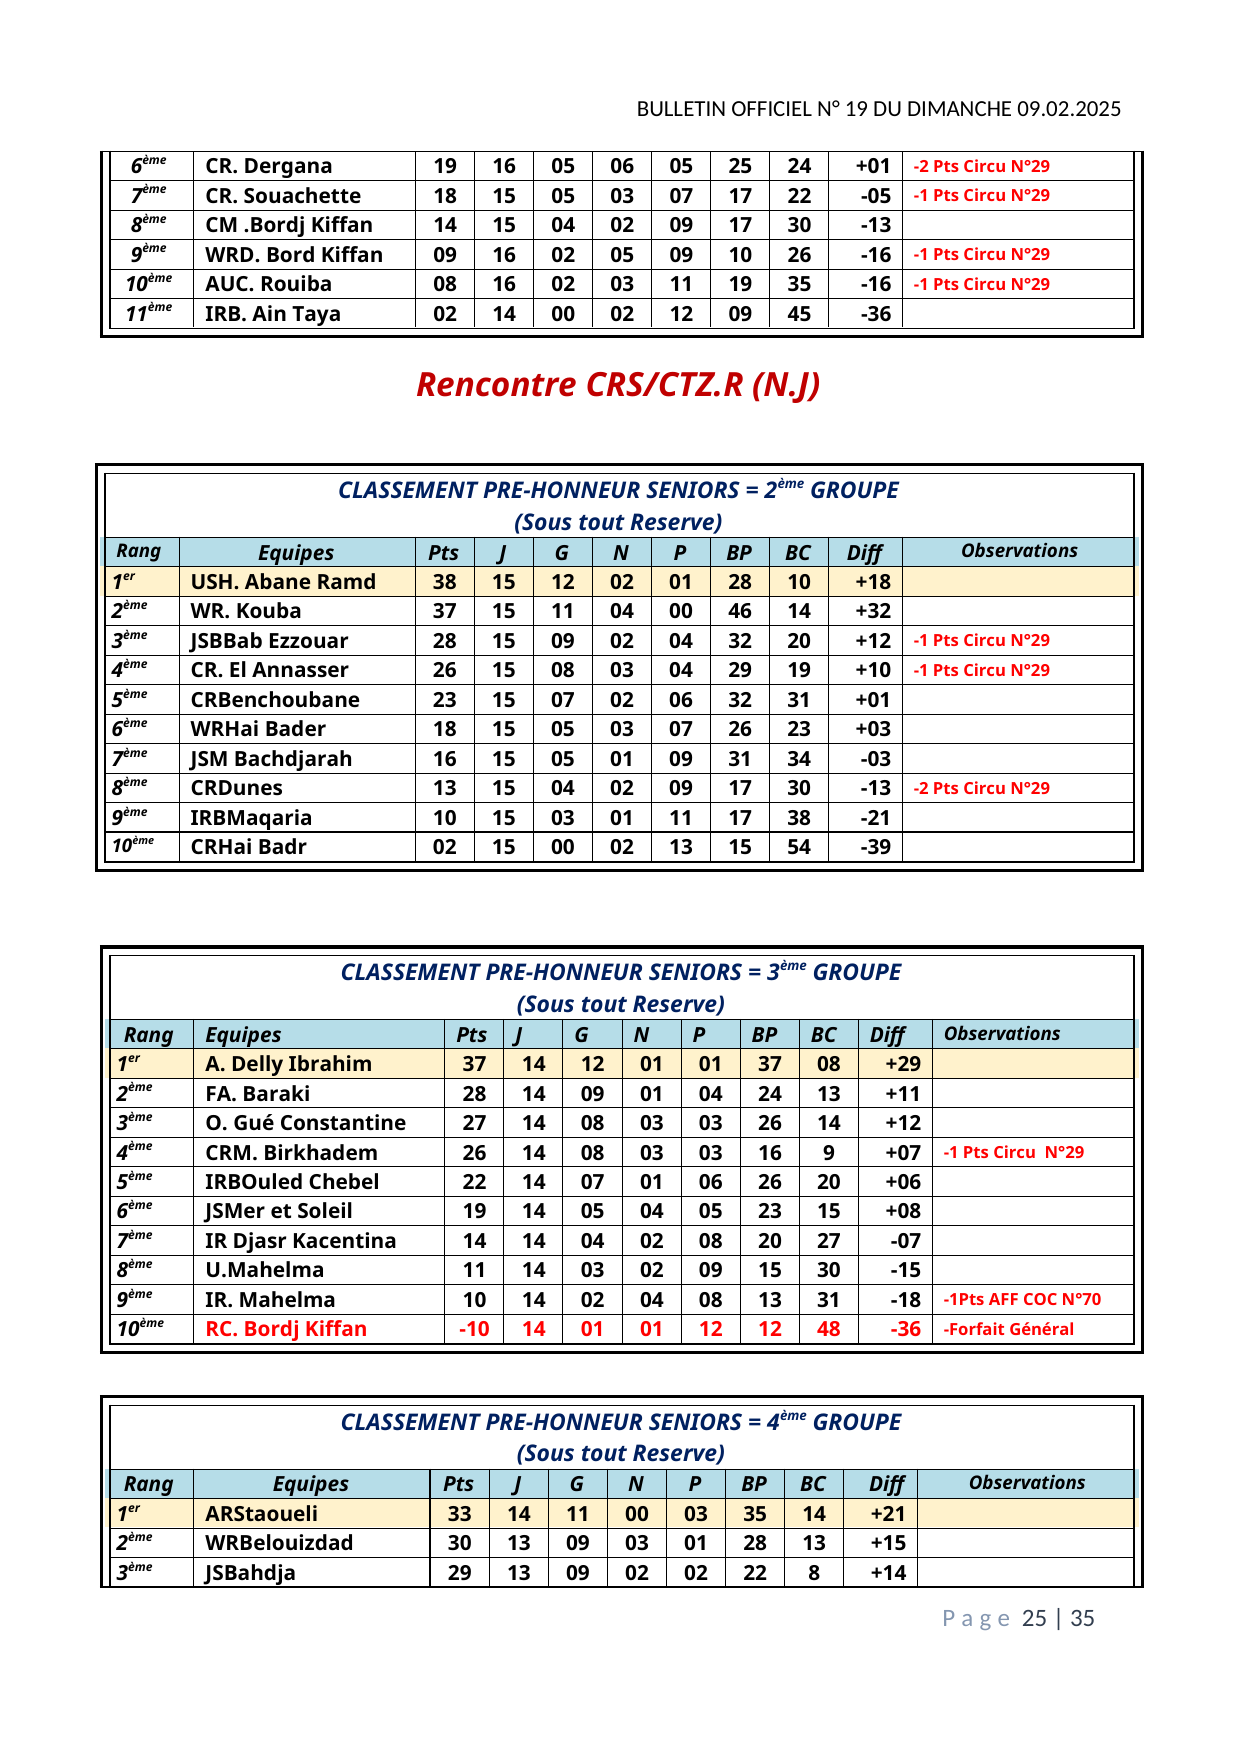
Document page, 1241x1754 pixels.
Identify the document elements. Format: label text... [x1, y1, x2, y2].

table_cell [1135, 684, 1139, 713]
table_cell 03 [623, 1138, 681, 1166]
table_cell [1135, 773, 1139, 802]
table_cell -39 [829, 833, 902, 861]
table_cell +01 [829, 152, 902, 180]
table_cell 9ème [111, 240, 193, 268]
table_cell 05 [534, 744, 592, 772]
table_cell 29 [711, 656, 769, 684]
table_cell 19 [416, 152, 474, 180]
table_cell 8ème [111, 211, 193, 239]
table_cell 19 [445, 1197, 503, 1225]
table_cell 22 [770, 181, 828, 209]
table_cell 4ème [106, 656, 179, 684]
table_cell Equipes [194, 1020, 444, 1048]
table_cell 08 [563, 1108, 622, 1137]
table_cell 26 [711, 715, 769, 743]
table_cell 02 [608, 1558, 666, 1586]
table_cell 04 [623, 1197, 681, 1225]
table_cell 07 [534, 685, 592, 713]
table_cell 14 [504, 1315, 562, 1343]
table_cell +12 [859, 1108, 932, 1137]
table_cell 17 [711, 803, 769, 831]
table_cell 1er [111, 1499, 193, 1527]
table_cell 54 [770, 833, 828, 861]
table_cell 01 [623, 1079, 681, 1107]
table_cell -2 Pts Circu N°29 [903, 774, 1133, 802]
table_cell -36 [859, 1315, 932, 1343]
table_cell 1er [106, 567, 179, 596]
table_cell 22 [726, 1558, 784, 1586]
table_cell 8ème [106, 774, 179, 802]
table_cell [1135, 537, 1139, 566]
table_cell 01 [682, 1049, 740, 1078]
table_cell 14 [504, 1049, 562, 1078]
table_cell 10ème [111, 270, 193, 298]
table_cell 08 [682, 1285, 740, 1313]
table_cell -2 Pts Circu N°29 [903, 152, 1133, 180]
table_cell 17 [711, 211, 769, 239]
table_cell 11 [534, 597, 592, 625]
table_cell JSM Bachdjarah [180, 744, 415, 772]
table_cell 13 [490, 1558, 548, 1586]
table_cell [903, 715, 1133, 743]
table_cell 38 [770, 803, 828, 831]
table_cell [903, 299, 1133, 327]
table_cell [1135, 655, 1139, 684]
table_cell -1 Pts Circu N°29 [903, 240, 1133, 268]
table_cell N [623, 1020, 681, 1048]
table_cell 05 [682, 1197, 740, 1225]
table_cell IR. Mahelma [194, 1285, 444, 1313]
table_cell 48 [800, 1315, 858, 1343]
table_cell Rang [111, 1470, 193, 1498]
table_cell 00 [534, 833, 592, 861]
table_cell 07 [652, 181, 710, 209]
table_cell 1er [111, 1049, 193, 1078]
table_cell A. Delly Ibrahim [194, 1049, 444, 1078]
table_cell 15 [475, 211, 533, 239]
table_cell 04 [652, 626, 710, 654]
table_cell 37 [416, 597, 474, 625]
table_cell 16 [475, 270, 533, 298]
table_cell 31 [800, 1285, 858, 1313]
table_cell [1135, 1196, 1139, 1225]
table_cell 33 [431, 1499, 489, 1527]
table_cell Rang [111, 1020, 193, 1048]
table_cell 20 [800, 1167, 858, 1196]
table_cell 05 [534, 181, 592, 209]
table_cell 6ème [111, 1197, 193, 1225]
table_cell 2ème [111, 1079, 193, 1107]
table_cell 15 [475, 685, 533, 713]
table_cell +29 [859, 1049, 932, 1078]
table_cell 38 [416, 567, 474, 596]
table_cell IRBOuled Chebel [194, 1167, 444, 1196]
table_cell 13 [652, 833, 710, 861]
text Rencontre CRS/CTZ.R (N.J) [118, 361, 1122, 406]
table_cell 02 [563, 1285, 622, 1313]
table_cell 09 [652, 744, 710, 772]
table_cell 14 [770, 597, 828, 625]
table_cell 15 [475, 567, 533, 596]
table_cell 9ème [111, 1285, 193, 1313]
table_cell +32 [829, 597, 902, 625]
table_cell 05 [652, 152, 710, 180]
table_cell [903, 597, 1133, 625]
table_cell 31 [711, 744, 769, 772]
table_cell AUC. Rouiba [194, 270, 415, 298]
table_cell 35 [770, 270, 828, 298]
table_cell [1135, 1498, 1139, 1527]
table_cell 5ème [106, 685, 179, 713]
table_cell 10ème [106, 833, 179, 861]
table_cell IRBMaqaria [180, 803, 415, 831]
table_cell 11 [652, 270, 710, 298]
table_cell 02 [593, 626, 651, 654]
table_cell Diff [859, 1020, 932, 1048]
table_cell IRB. Ain Taya [194, 299, 415, 327]
table_cell IR Djasr Kacentina [194, 1226, 444, 1254]
table_cell 3ème [111, 1108, 193, 1137]
table_cell [903, 803, 1133, 831]
table_cell 10 [770, 567, 828, 596]
table_cell -13 [829, 211, 902, 239]
table_cell [918, 1558, 1133, 1586]
table_cell 4ème [111, 1138, 193, 1166]
table_cell [1135, 566, 1139, 596]
table_cell CRDunes [180, 774, 415, 802]
table_cell Pts [431, 1470, 489, 1498]
table_cell BC [785, 1470, 843, 1498]
table_cell 09 [652, 211, 710, 239]
table_cell 15 [711, 833, 769, 861]
table_cell 09 [652, 774, 710, 802]
table_cell 12 [741, 1315, 799, 1343]
table_cell [903, 685, 1133, 713]
table_cell 04 [682, 1079, 740, 1107]
table_cell -18 [859, 1285, 932, 1313]
table_cell 06 [652, 685, 710, 713]
table_cell 28 [726, 1529, 784, 1557]
table_cell BC [770, 538, 828, 566]
table_cell [933, 1079, 1133, 1107]
table_cell J [504, 1020, 562, 1048]
table_cell 02 [593, 774, 651, 802]
table_cell -03 [829, 744, 902, 772]
table_cell 03 [623, 1108, 681, 1137]
table_cell 02 [534, 240, 592, 268]
table_cell 14 [504, 1079, 562, 1107]
table_cell USH. Abane Ramd [180, 567, 415, 596]
table_cell 14 [475, 299, 533, 327]
table_cell P [652, 538, 710, 566]
table_cell 27 [445, 1108, 503, 1137]
table_cell 12 [563, 1049, 622, 1078]
table_cell G [563, 1020, 622, 1048]
table_cell 11 [549, 1499, 607, 1527]
table_cell 15 [475, 597, 533, 625]
table_cell [1135, 743, 1139, 772]
table_cell 01 [623, 1049, 681, 1078]
table_cell Diff [844, 1470, 917, 1498]
table_cell 19 [711, 270, 769, 298]
table_cell BP [741, 1020, 799, 1048]
table_cell 01 [667, 1529, 725, 1557]
table_cell WRD. Bord Kiffan [194, 240, 415, 268]
table_cell 15 [475, 181, 533, 209]
table_cell [933, 1167, 1133, 1196]
table_cell 34 [770, 744, 828, 772]
table_cell 14 [504, 1226, 562, 1254]
table_cell 30 [800, 1256, 858, 1284]
table_cell 32 [711, 685, 769, 713]
table_cell 9 [800, 1138, 858, 1166]
table_cell -1 Pts Circu N°29 [903, 626, 1133, 654]
table_cell 26 [741, 1108, 799, 1137]
table_cell 04 [534, 774, 592, 802]
table_cell -05 [829, 181, 902, 209]
table_cell +08 [859, 1197, 932, 1225]
table_cell 8 [785, 1558, 843, 1586]
table_cell 3ème [106, 626, 179, 654]
table_cell CR. Dergana [194, 152, 415, 180]
table_cell 01 [623, 1315, 681, 1343]
table_cell 04 [652, 656, 710, 684]
table_cell 08 [800, 1049, 858, 1078]
table_cell 26 [416, 656, 474, 684]
table_cell [1135, 802, 1139, 831]
table_cell [933, 1256, 1133, 1284]
table_cell [933, 1108, 1133, 1137]
table_cell 6ème [111, 152, 193, 180]
table_cell Rang [106, 538, 179, 566]
table_cell [1135, 1166, 1139, 1196]
table_cell 15 [475, 715, 533, 743]
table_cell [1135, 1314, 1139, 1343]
table_cell BP [726, 1470, 784, 1498]
table_cell 09 [534, 626, 592, 654]
table_cell 14 [504, 1108, 562, 1137]
table_cell 25 [711, 152, 769, 180]
table_cell 30 [431, 1529, 489, 1557]
table_cell 28 [416, 626, 474, 654]
table_cell -1 Pts Circu N°29 [903, 181, 1133, 209]
table_cell 14 [445, 1226, 503, 1254]
table_cell 10ème [111, 1315, 193, 1343]
table_cell 01 [593, 803, 651, 831]
table_cell 7ème [106, 744, 179, 772]
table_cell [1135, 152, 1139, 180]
table_cell WR. Kouba [180, 597, 415, 625]
table_cell 45 [770, 299, 828, 327]
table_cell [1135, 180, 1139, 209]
table_cell 14 [490, 1499, 548, 1527]
table_cell 28 [711, 567, 769, 596]
table_cell 46 [711, 597, 769, 625]
table_cell [1135, 831, 1139, 861]
table_cell Observations [903, 538, 1133, 566]
table_cell [1135, 714, 1139, 743]
table_cell 03 [534, 803, 592, 831]
table_cell 10 [711, 240, 769, 268]
table_cell 6ème [106, 715, 179, 743]
table_cell [903, 567, 1133, 596]
table_cell 15 [475, 774, 533, 802]
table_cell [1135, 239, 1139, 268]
table_cell +01 [829, 685, 902, 713]
table_cell CR. El Annasser [180, 656, 415, 684]
table_cell 17 [711, 774, 769, 802]
table_cell 14 [504, 1197, 562, 1225]
table_cell RC. Bordj Kiffan [194, 1315, 444, 1343]
table_cell 23 [416, 685, 474, 713]
table_cell 03 [682, 1138, 740, 1166]
table_cell -16 [829, 240, 902, 268]
table_cell 14 [504, 1138, 562, 1166]
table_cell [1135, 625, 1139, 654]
table_cell 14 [504, 1256, 562, 1284]
table_cell 03 [593, 270, 651, 298]
table_cell [933, 1197, 1133, 1225]
table_cell +12 [829, 626, 902, 654]
table_cell 20 [770, 626, 828, 654]
table_cell P [682, 1020, 740, 1048]
table_cell J [475, 538, 533, 566]
table_cell 13 [785, 1529, 843, 1557]
table_cell 02 [623, 1256, 681, 1284]
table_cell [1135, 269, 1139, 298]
table_cell 9ème [106, 803, 179, 831]
table_cell JSBBab Ezzouar [180, 626, 415, 654]
table_cell 00 [608, 1499, 666, 1527]
table_cell +11 [859, 1079, 932, 1107]
table_cell 06 [682, 1167, 740, 1196]
table_cell -07 [859, 1226, 932, 1254]
table_cell 30 [770, 211, 828, 239]
table_cell 7ème [111, 181, 193, 209]
table_cell 16 [475, 152, 533, 180]
table_cell 03 [682, 1108, 740, 1137]
table_cell 03 [593, 715, 651, 743]
table_cell 09 [549, 1558, 607, 1586]
table_cell 02 [416, 299, 474, 327]
table_cell [903, 211, 1133, 239]
table_cell 37 [445, 1049, 503, 1078]
table_cell 10 [416, 803, 474, 831]
table_cell 05 [534, 152, 592, 180]
table_cell [918, 1499, 1133, 1527]
table_cell 19 [770, 656, 828, 684]
table_header CLASSEMENT PRE-HONNEUR SENIORS = 3ème GROUPE (Sous tout Reserve) [105, 949, 1139, 1019]
table_cell CRHai Badr [180, 833, 415, 861]
table_cell 08 [534, 656, 592, 684]
table_cell 37 [741, 1049, 799, 1078]
table_cell -Forfait Général [933, 1315, 1133, 1343]
table_cell 12 [682, 1315, 740, 1343]
table_cell 01 [623, 1167, 681, 1196]
table_cell -1Pts AFF COC N°70 [933, 1285, 1133, 1313]
table_cell [903, 833, 1133, 861]
table_cell 02 [416, 833, 474, 861]
table_cell FA. Baraki [194, 1079, 444, 1107]
table_cell 03 [608, 1529, 666, 1557]
table_cell 16 [475, 240, 533, 268]
table_cell 03 [593, 181, 651, 209]
table_cell 07 [563, 1167, 622, 1196]
table_cell +10 [829, 656, 902, 684]
table_cell 02 [667, 1558, 725, 1586]
table_cell -15 [859, 1256, 932, 1284]
table_cell 32 [711, 626, 769, 654]
table_cell 18 [416, 181, 474, 209]
table_cell 15 [475, 626, 533, 654]
table_cell 02 [593, 567, 651, 596]
table_cell 28 [445, 1079, 503, 1107]
table_cell +14 [844, 1558, 917, 1586]
table_cell 03 [667, 1499, 725, 1527]
table_cell [1135, 596, 1139, 625]
table_cell CR. Souachette [194, 181, 415, 209]
table_cell 14 [504, 1285, 562, 1313]
table_cell Diff [829, 538, 902, 566]
table_cell U.Mahelma [194, 1256, 444, 1284]
table_cell +06 [859, 1167, 932, 1196]
table_cell 15 [475, 803, 533, 831]
table_cell 01 [652, 567, 710, 596]
table_cell JSBahdja [194, 1558, 429, 1586]
table_cell 2ème [106, 597, 179, 625]
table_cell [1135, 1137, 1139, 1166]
table_cell 00 [534, 299, 592, 327]
table_cell Observations [933, 1020, 1133, 1048]
table_cell 14 [416, 211, 474, 239]
table_header CLASSEMENT PRE-HONNEUR SENIORS = 4ème GROUPE (Sous tout Reserve) [105, 1398, 1139, 1468]
table_cell 04 [593, 597, 651, 625]
table_cell 27 [800, 1226, 858, 1254]
table_cell [1135, 1078, 1139, 1107]
table_cell Observations [918, 1470, 1133, 1498]
table_cell N [593, 538, 651, 566]
table_cell BP [711, 538, 769, 566]
table_cell 02 [593, 685, 651, 713]
table_cell -1 Pts Circu N°29 [903, 656, 1133, 684]
table_cell [933, 1049, 1133, 1078]
table_cell 17 [711, 181, 769, 209]
table_cell P [667, 1470, 725, 1498]
table_cell +15 [844, 1529, 917, 1557]
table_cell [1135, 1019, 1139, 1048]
table_cell -1 Pts Circu N°29 [933, 1138, 1133, 1166]
table_cell 11 [652, 803, 710, 831]
table_cell 08 [416, 270, 474, 298]
table_cell CM .Bordj Kiffan [194, 211, 415, 239]
table_cell 11 [445, 1256, 503, 1284]
table_cell [1135, 1255, 1139, 1284]
table_cell +03 [829, 715, 902, 743]
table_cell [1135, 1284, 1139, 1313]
table_cell Pts [445, 1020, 503, 1048]
table_cell JSMer et Soleil [194, 1197, 444, 1225]
table_cell Equipes [180, 538, 415, 566]
table_cell 01 [593, 744, 651, 772]
table_cell 12 [534, 567, 592, 596]
table_cell BC [800, 1020, 858, 1048]
table_cell 14 [785, 1499, 843, 1527]
table_cell 09 [711, 299, 769, 327]
table_cell Pts [416, 538, 474, 566]
table_cell O. Gué Constantine [194, 1108, 444, 1137]
table_cell 8ème [111, 1256, 193, 1284]
table_cell 15 [741, 1256, 799, 1284]
table_cell 31 [770, 685, 828, 713]
table_cell 03 [593, 656, 651, 684]
table_cell 5ème [111, 1167, 193, 1196]
table_cell 04 [563, 1226, 622, 1254]
table_cell 02 [623, 1226, 681, 1254]
table_cell -16 [829, 270, 902, 298]
table_cell 16 [416, 744, 474, 772]
table_cell 02 [593, 833, 651, 861]
table_cell [903, 744, 1133, 772]
table_cell 09 [682, 1256, 740, 1284]
table_cell 03 [563, 1256, 622, 1284]
table_cell 26 [770, 240, 828, 268]
table_cell 05 [534, 715, 592, 743]
table_cell ARStaoueli [194, 1499, 429, 1527]
table_cell 09 [563, 1079, 622, 1107]
table_cell -13 [829, 774, 902, 802]
table_cell [1135, 1048, 1139, 1078]
table_cell 20 [741, 1226, 799, 1254]
table_cell 16 [741, 1138, 799, 1166]
table_cell [1135, 1528, 1139, 1557]
table_cell 14 [504, 1167, 562, 1196]
table_cell [1135, 1225, 1139, 1254]
table_cell 15 [475, 744, 533, 772]
table_cell 23 [770, 715, 828, 743]
table_cell 09 [416, 240, 474, 268]
table_cell 30 [770, 774, 828, 802]
table_cell 14 [800, 1108, 858, 1137]
table_cell [1135, 298, 1139, 327]
table_cell [1135, 1107, 1139, 1137]
table_cell 11ème [111, 299, 193, 327]
table_cell 15 [475, 656, 533, 684]
table_cell -36 [829, 299, 902, 327]
table_cell N [608, 1470, 666, 1498]
table_cell -10 [445, 1315, 503, 1343]
table_cell 15 [475, 833, 533, 861]
table_cell WRHai Bader [180, 715, 415, 743]
table_cell 2ème [111, 1529, 193, 1557]
table_cell 01 [563, 1315, 622, 1343]
table_cell 26 [741, 1167, 799, 1196]
table_cell 04 [534, 211, 592, 239]
table_cell 05 [563, 1197, 622, 1225]
table_cell -1 Pts Circu N°29 [903, 270, 1133, 298]
table_cell G [549, 1470, 607, 1498]
table_cell [918, 1529, 1133, 1557]
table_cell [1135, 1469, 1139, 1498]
table_cell G [534, 538, 592, 566]
table_cell 04 [623, 1285, 681, 1313]
table_cell 07 [652, 715, 710, 743]
table_cell 02 [593, 299, 651, 327]
table_cell [933, 1226, 1133, 1254]
table_cell 13 [741, 1285, 799, 1313]
table_cell 06 [593, 152, 651, 180]
table_cell 13 [416, 774, 474, 802]
table_cell [1135, 210, 1139, 239]
table_cell 10 [445, 1285, 503, 1313]
table_cell +21 [844, 1499, 917, 1527]
table_cell 3ème [111, 1558, 193, 1586]
table_cell 13 [490, 1529, 548, 1557]
table_cell 13 [800, 1079, 858, 1107]
table_cell -21 [829, 803, 902, 831]
table_cell [1135, 1557, 1139, 1586]
table_cell +18 [829, 567, 902, 596]
table_header CLASSEMENT PRE-HONNEUR SENIORS = 2ème GROUPE (Sous tout Reserve) [100, 466, 1139, 537]
table_cell 29 [431, 1558, 489, 1586]
table_cell 35 [726, 1499, 784, 1527]
table_cell 24 [770, 152, 828, 180]
table_cell 18 [416, 715, 474, 743]
table_cell J [490, 1470, 548, 1498]
table_cell 22 [445, 1167, 503, 1196]
table_cell 00 [652, 597, 710, 625]
table_cell +07 [859, 1138, 932, 1166]
table_cell 02 [534, 270, 592, 298]
table_cell CRM. Birkhadem [194, 1138, 444, 1166]
table_cell Equipes [194, 1470, 429, 1498]
table_cell 12 [652, 299, 710, 327]
table_cell 08 [563, 1138, 622, 1166]
table_cell 15 [800, 1197, 858, 1225]
table_cell 7ème [111, 1226, 193, 1254]
table_cell CRBenchoubane [180, 685, 415, 713]
table_cell 08 [682, 1226, 740, 1254]
table_cell 23 [741, 1197, 799, 1225]
table_cell 02 [593, 211, 651, 239]
table_cell 26 [445, 1138, 503, 1166]
table_cell 24 [741, 1079, 799, 1107]
table_cell 09 [652, 240, 710, 268]
table_cell 09 [549, 1529, 607, 1557]
table_cell 05 [593, 240, 651, 268]
table_cell WRBelouizdad [194, 1529, 429, 1557]
